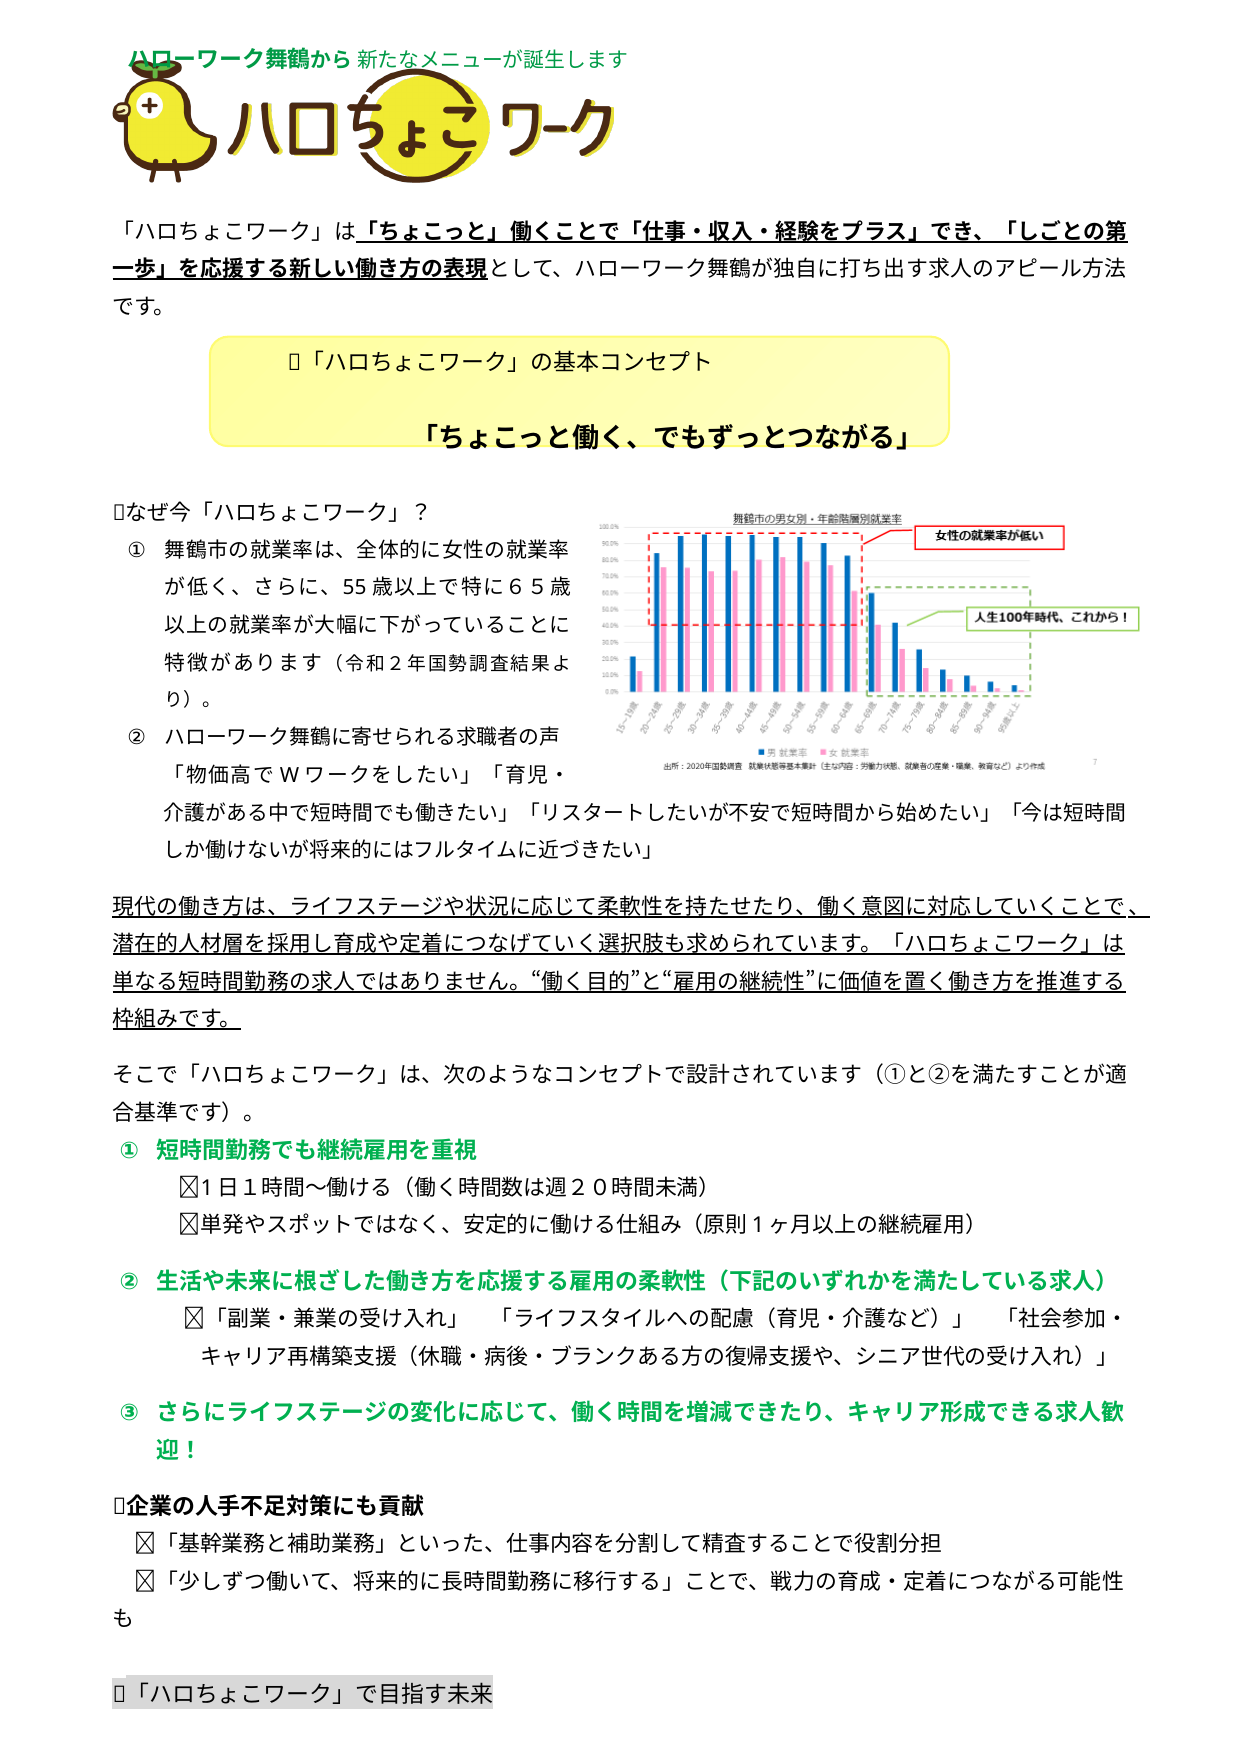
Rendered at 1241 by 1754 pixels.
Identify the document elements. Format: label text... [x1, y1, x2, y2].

text 「基幹業務と補助業務」といった、仕事内容を分割して精査することで役割分担 [112, 1373, 1128, 1411]
text 「ハロちょこワーク」は「ちょこっと」働くことで「仕事・収入・経験をプラス」でき、「しごとの第一歩」を応援する新しい働き方の表現として、ハローワーク舞鶴が独自に打ち出す求人のアピール方法です。 [112, 211, 1128, 323]
text 「ハロちょこワーク」で目指す未来 [112, 1523, 1128, 1561]
text 「副業・兼業の受け入れ」 「ライフスタイルへの配慮（育児・介護など）」 「社会参加・キャリア再構築支援（休職・病後・ブランクある方の復帰支援や、シニア世代の受け入れ）」 [112, 1148, 1128, 1223]
list 生活や未来に根ざした働き方を応援する雇用の柔軟性（下記のいずれかを満たしている求人） [119, 1111, 1128, 1148]
text ✅企業にとっては・・・ 「人手不足の時間帯を埋め、必要な時間帯だけ働ける人材を確保できる」 [112, 1598, 1128, 1636]
list さらにライフステージの変化に応じて、働く時間を増減できたり、キャリア形成できる求人歓迎！ [119, 1242, 1128, 1317]
text そこで「ハロちょこワーク」は、次のようなコンセプトで設計されています（①と②を満たすことが適合基準です）。 [112, 904, 1128, 979]
text ✨企業の人手不足対策にも貢献 [112, 1336, 1128, 1373]
picture [590, 510, 1146, 775]
text 📣なぜ今「ハロちょこワーク」？ [112, 492, 1128, 529]
text 「ちょこっと働く、でもずっとつながる」 [112, 398, 1128, 473]
text ✅求職者にとっては・・・「ちょこっと働くことで、無理なく継続して収入やキャリアをプラスできる」 [112, 1561, 1128, 1598]
list ハローワーク舞鶴に寄せられる求職者の声 [127, 604, 590, 642]
text 単発やスポットではなく、安定的に働ける仕組み（原則1ヶ月以上の継続雇用） [157, 1054, 1128, 1092]
picture [112, 60, 614, 183]
text 1日１時間～働ける（働く時間数は週２０時間未満） [157, 1017, 1128, 1054]
text 現代の働き方は、ライフステージや状況に応じて柔軟性を持たせたり、働く意図に対応していくことで、潜在的人材層を採用し育成や定着につなげていく選択肢も求められています。「ハロちょこワーク」は単なる短時間勤務の求人ではありません。“働く目的”と“雇用の継続性”に価値を置く働き方を推進する枠組みです。 [112, 768, 1128, 886]
list 「物価高でWワークをしたい」「育児・介護がある中で短時間でも働きたい」「リスタートしたいが不安で短時間から始めたい」「今は短時間しか働けないが将来的にはフルタイムに近づきたい」 [164, 642, 590, 717]
text 「ハロちょこワーク」の基本コンセプト [112, 342, 1128, 379]
list 舞鶴市の就業率は、全体的に女性の就業率が低く、さらに、55歳以上で特に６５歳以上の就業率が大幅に下がっていることに特徴があります（令和２年国勢調査結果より）。 [127, 529, 590, 604]
text 「少しずつ働いて、将来的に長時間勤務に移行する」ことで、戦力の育成・定着につながる可能性も [112, 1411, 1128, 1486]
list 短時間勤務でも継続雇用を重視 [119, 979, 1128, 1017]
text ✅地域社会にとっては・・・「多様な働き方を支え、働きやすい環境を整備することで、持続可能な雇用へ」 [112, 1636, 1128, 1711]
